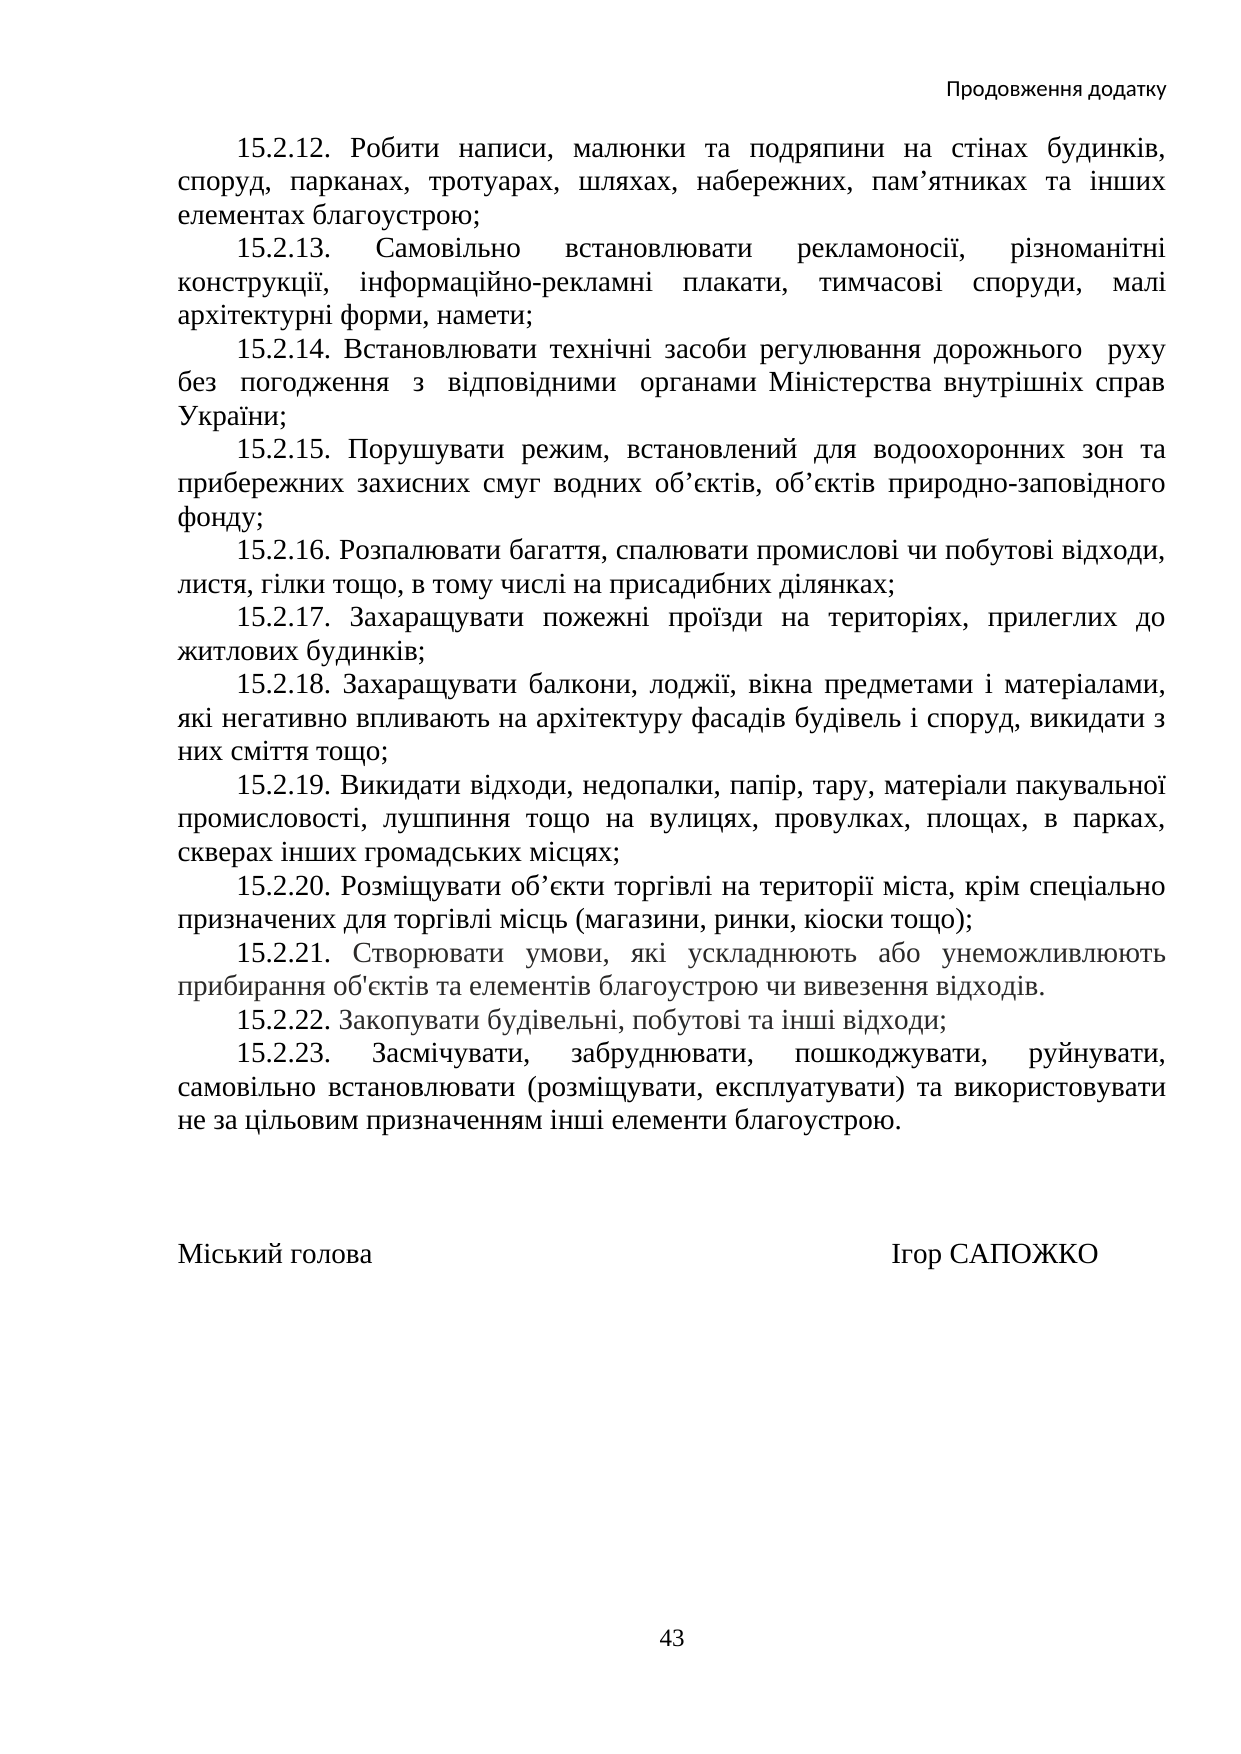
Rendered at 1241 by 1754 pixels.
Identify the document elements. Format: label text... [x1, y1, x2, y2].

text 15.2.13. Самовільно встановлювати рекламоносії, різноманітні конструкції, інформаційно-рекламні плакати, тимчасові споруди, малі архітектурні форми, намети; [177, 230, 1167, 331]
text 15.2.16. Розпалювати багаття, спалювати промислові чи побутові відходи, листя, гілки тощо, в тому числі на присадибних ділянках; [177, 532, 1167, 599]
text 15.2.21. Створювати умови, які ускладнюють або унеможливлюють прибирання об'єктів та елементів благоустрою чи вивезення відходів. [177, 935, 1167, 1002]
text 15.2.18. Захаращувати балкони, лоджії, вікна предметами і матеріалами, які негативно впливають на архітектуру фасадів будівель і споруд, викидати з них сміття тощо; [177, 666, 1167, 767]
text 15.2.22. Закопувати будівельні, побутові та інші відходи; [177, 1002, 1167, 1035]
text 15.2.23. Засмічувати, забруднювати, пошкоджувати, руйнувати, самовільно встановлювати (розміщувати, експлуатувати) та використовувати не за цільовим призначенням інші елементи благоустрою. [177, 1035, 1167, 1136]
text 15.2.20. Розміщувати об’єкти торгівлі на території міста, крім спеціально призначених для торгівлі місць (магазини, ринки, кіоски тощо); [177, 868, 1167, 935]
text Міський голова Ігор САПОЖКО [177, 1237, 1167, 1270]
text 15.2.12. Робити написи, малюнки та подряпини на стінах будинків, споруд, парканах, тротуарах, шляхах, набережних, пам’ятниках та інших елементах благоустрою; [177, 130, 1167, 230]
text 15.2.14. Встановлювати технічні засоби регулювання дорожнього руху без погодження з відповідними органами Міністерства внутрішніх справ України; [177, 331, 1167, 432]
text 15.2.19. Викидати відходи, недопалки, папір, тару, матеріали пакувальної промисловості, лушпиння тощо на вулицях, провулках, площах, в парках, скверах інших громадських місцях; [177, 767, 1167, 868]
text 15.2.17. Захаращувати пожежні проїзди на територіях, прилеглих до житлових будинків; [177, 599, 1167, 666]
text 15.2.15. Порушувати режим, встановлений для водоохоронних зон та прибережних захисних смуг водних об’єктів, об’єктів природно-заповідного фонду; [177, 432, 1167, 532]
